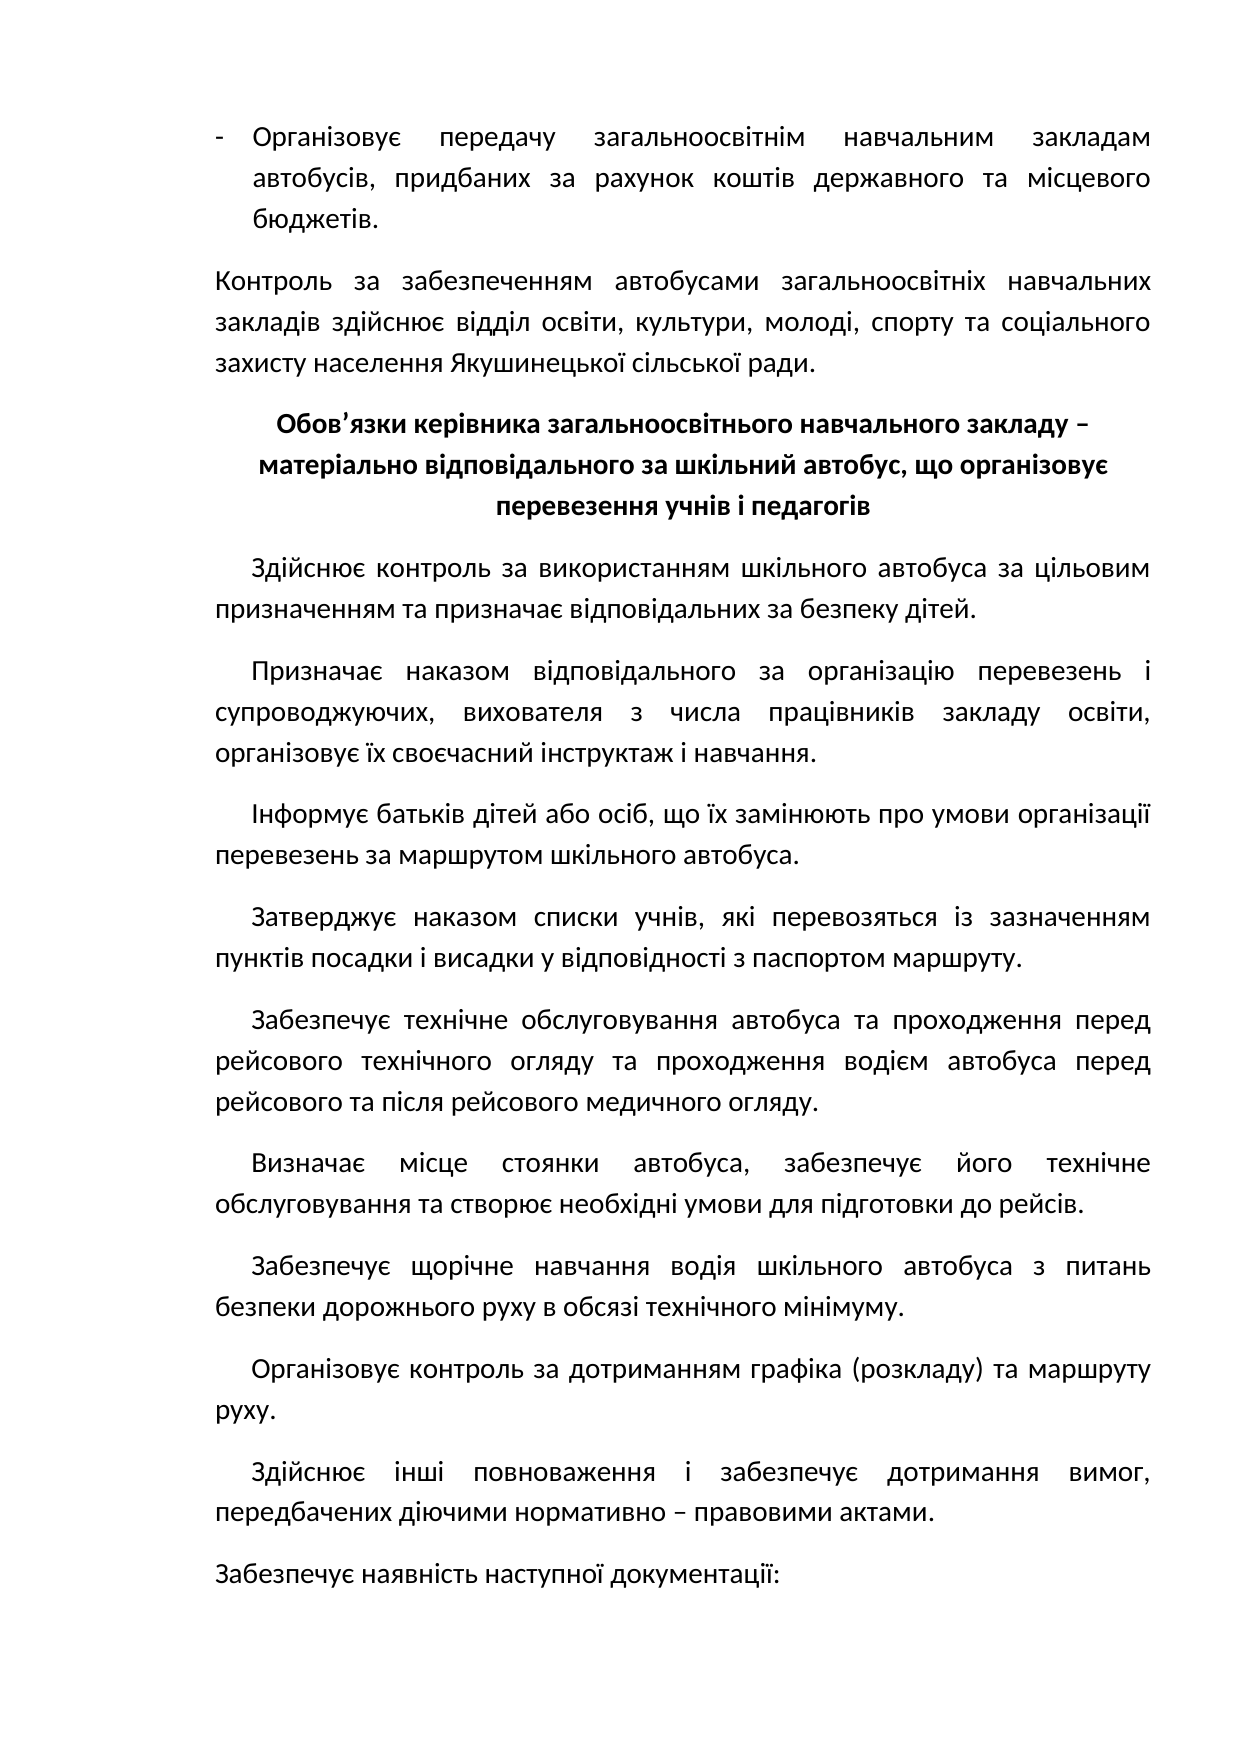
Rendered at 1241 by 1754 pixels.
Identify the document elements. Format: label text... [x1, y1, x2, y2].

list Організовує передачу загальноосвітнім навчальним закладам автобусів, придбаних за рахунок коштів державного та місцевого бюджетів. [215, 118, 1152, 236]
text Забезпечує щорічне навчання водія шкільного автобуса з питань безпеки дорожнього руху в обсязі технічного мінімуму. [215, 1247, 1152, 1324]
text Забезпечує технічне обслуговування автобуса та проходження перед рейсового технічного огляду та проходження водієм автобуса перед рейсового та після рейсового медичного огляду. [215, 1001, 1152, 1118]
text Здійснює контроль за використанням шкільного автобуса за цільовим призначенням та призначає відповідальних за безпеку дітей. [215, 549, 1152, 626]
text Контроль за забезпеченням автобусами загальноосвітніх навчальних закладів здійснює відділ освіти, культури, молоді, спорту та соціального захисту населення Якушинецької сільської ради. [215, 262, 1152, 379]
text Обов’язки керівника загальноосвітнього навчального закладу – матеріально відповідального за шкільний автобус, що організовує перевезення учнів і педагогів [215, 405, 1152, 523]
text Забезпечує наявність наступної документації: [215, 1555, 1152, 1591]
text Затверджує наказом списки учнів, які перевозяться із зазначенням пунктів посадки і висадки у відповідності з паспортом маршруту. [215, 898, 1152, 975]
text Здійснює інші повноваження і забезпечує дотримання вимог, передбачених діючими нормативно – правовими актами. [215, 1453, 1152, 1529]
text Визначає місце стоянки автобуса, забезпечує його технічне обслуговування та створює необхідні умови для підготовки до рейсів. [215, 1144, 1152, 1221]
text Організовує контроль за дотриманням графіка (розкладу) та маршруту руху. [215, 1350, 1152, 1426]
text Призначає наказом відповідального за організацію перевезень і супроводжуючих, вихователя з числа працівників закладу освіти, організовує їх своєчасний інструктаж і навчання. [215, 652, 1152, 769]
text Інформує батьків дітей або осіб, що їх замінюють про умови організації перевезень за маршрутом шкільного автобуса. [215, 795, 1152, 872]
